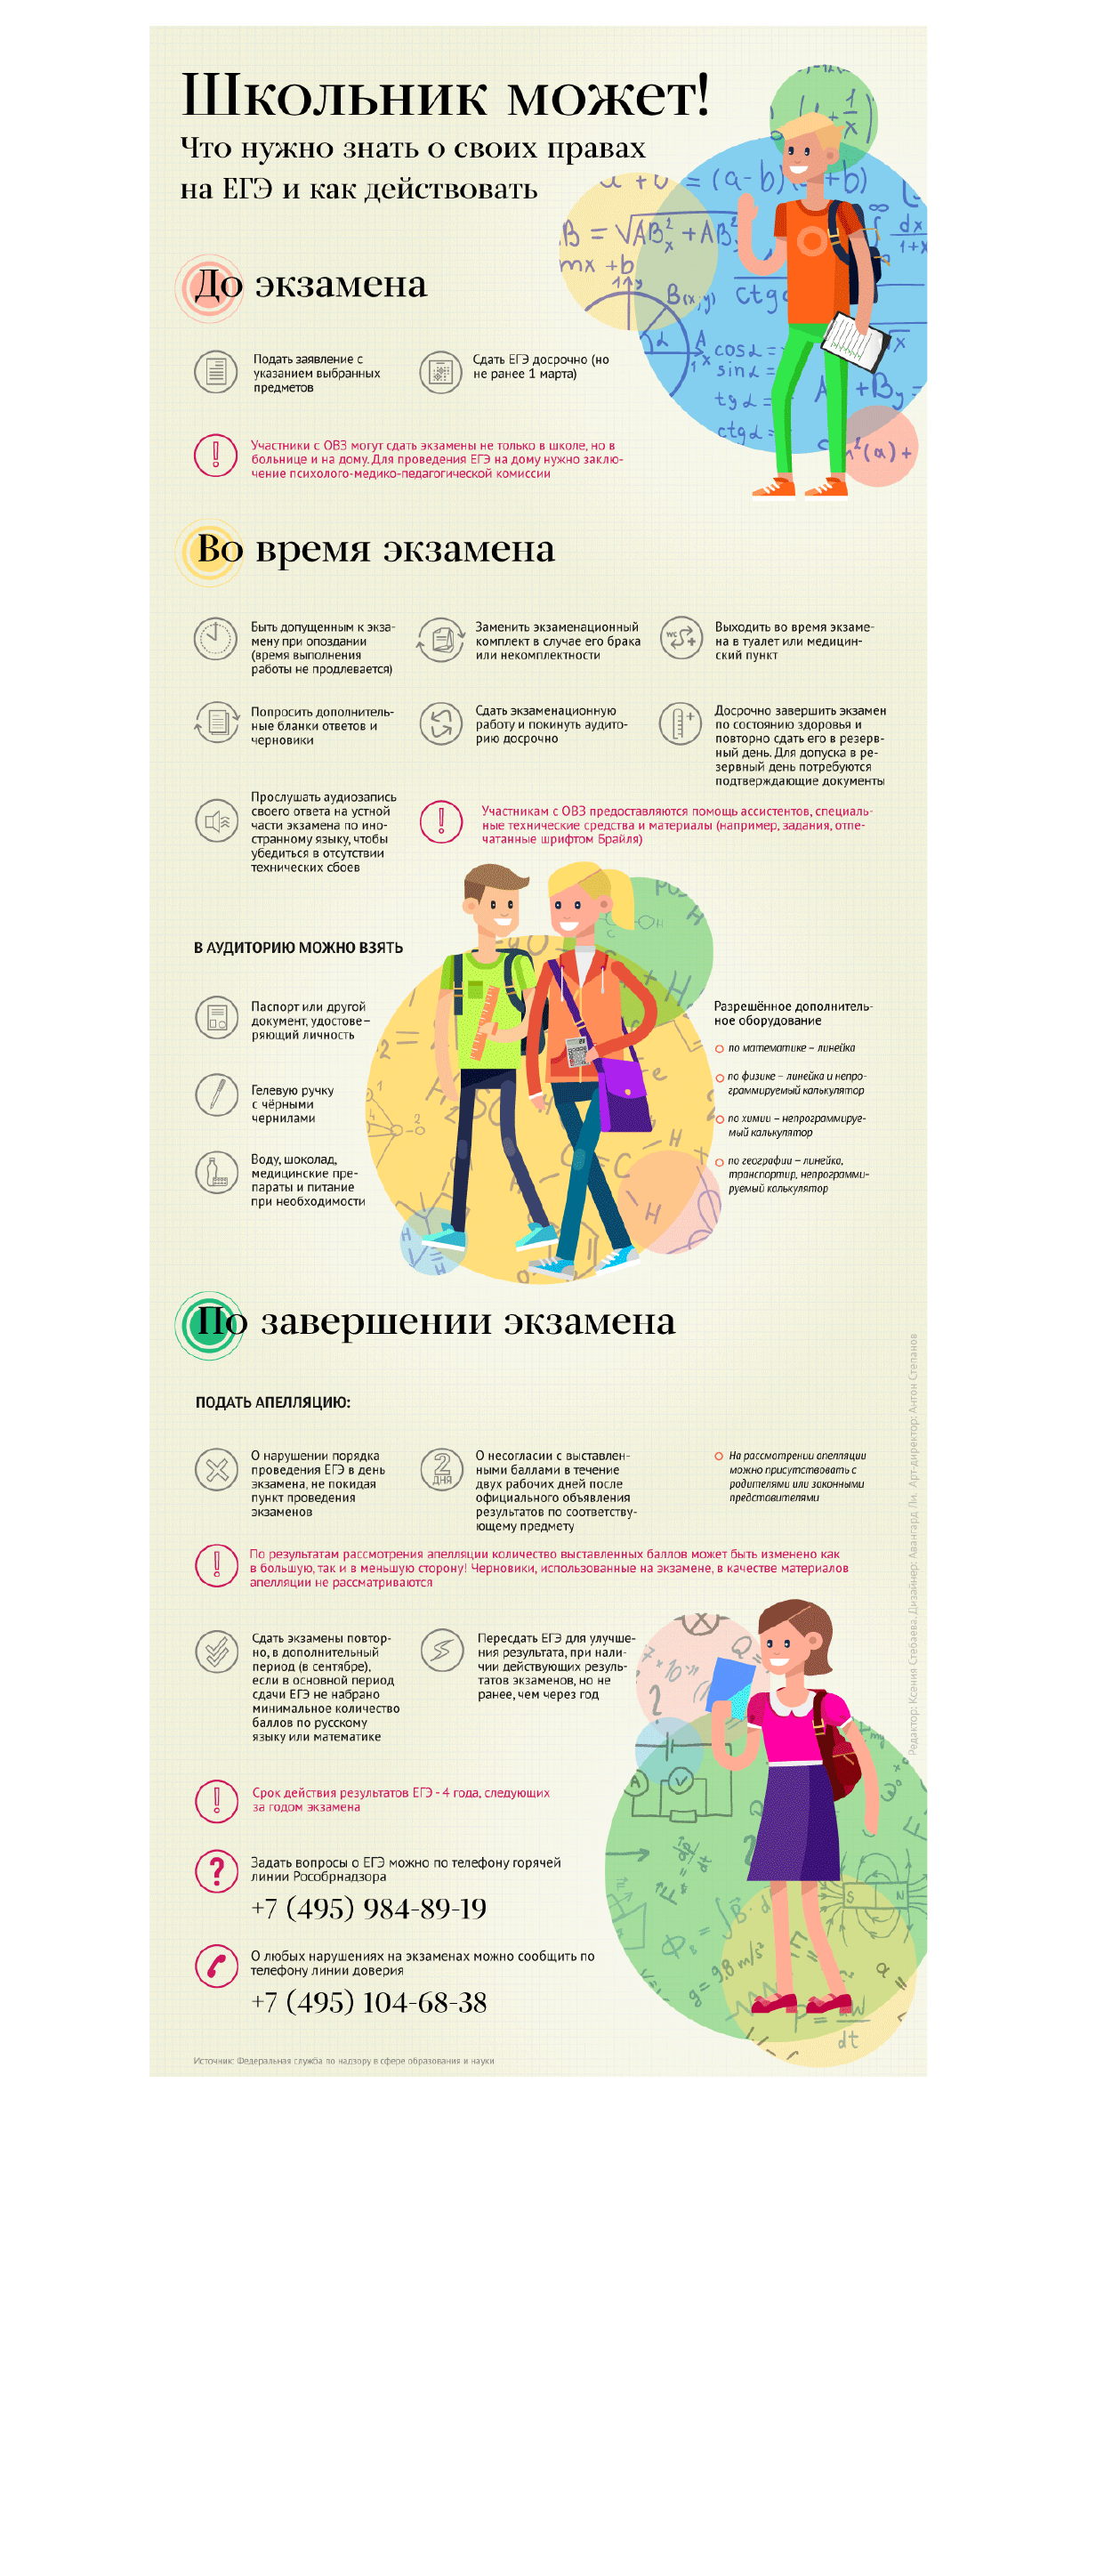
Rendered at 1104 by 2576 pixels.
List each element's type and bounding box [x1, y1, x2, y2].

picture [149, 26, 928, 2077]
